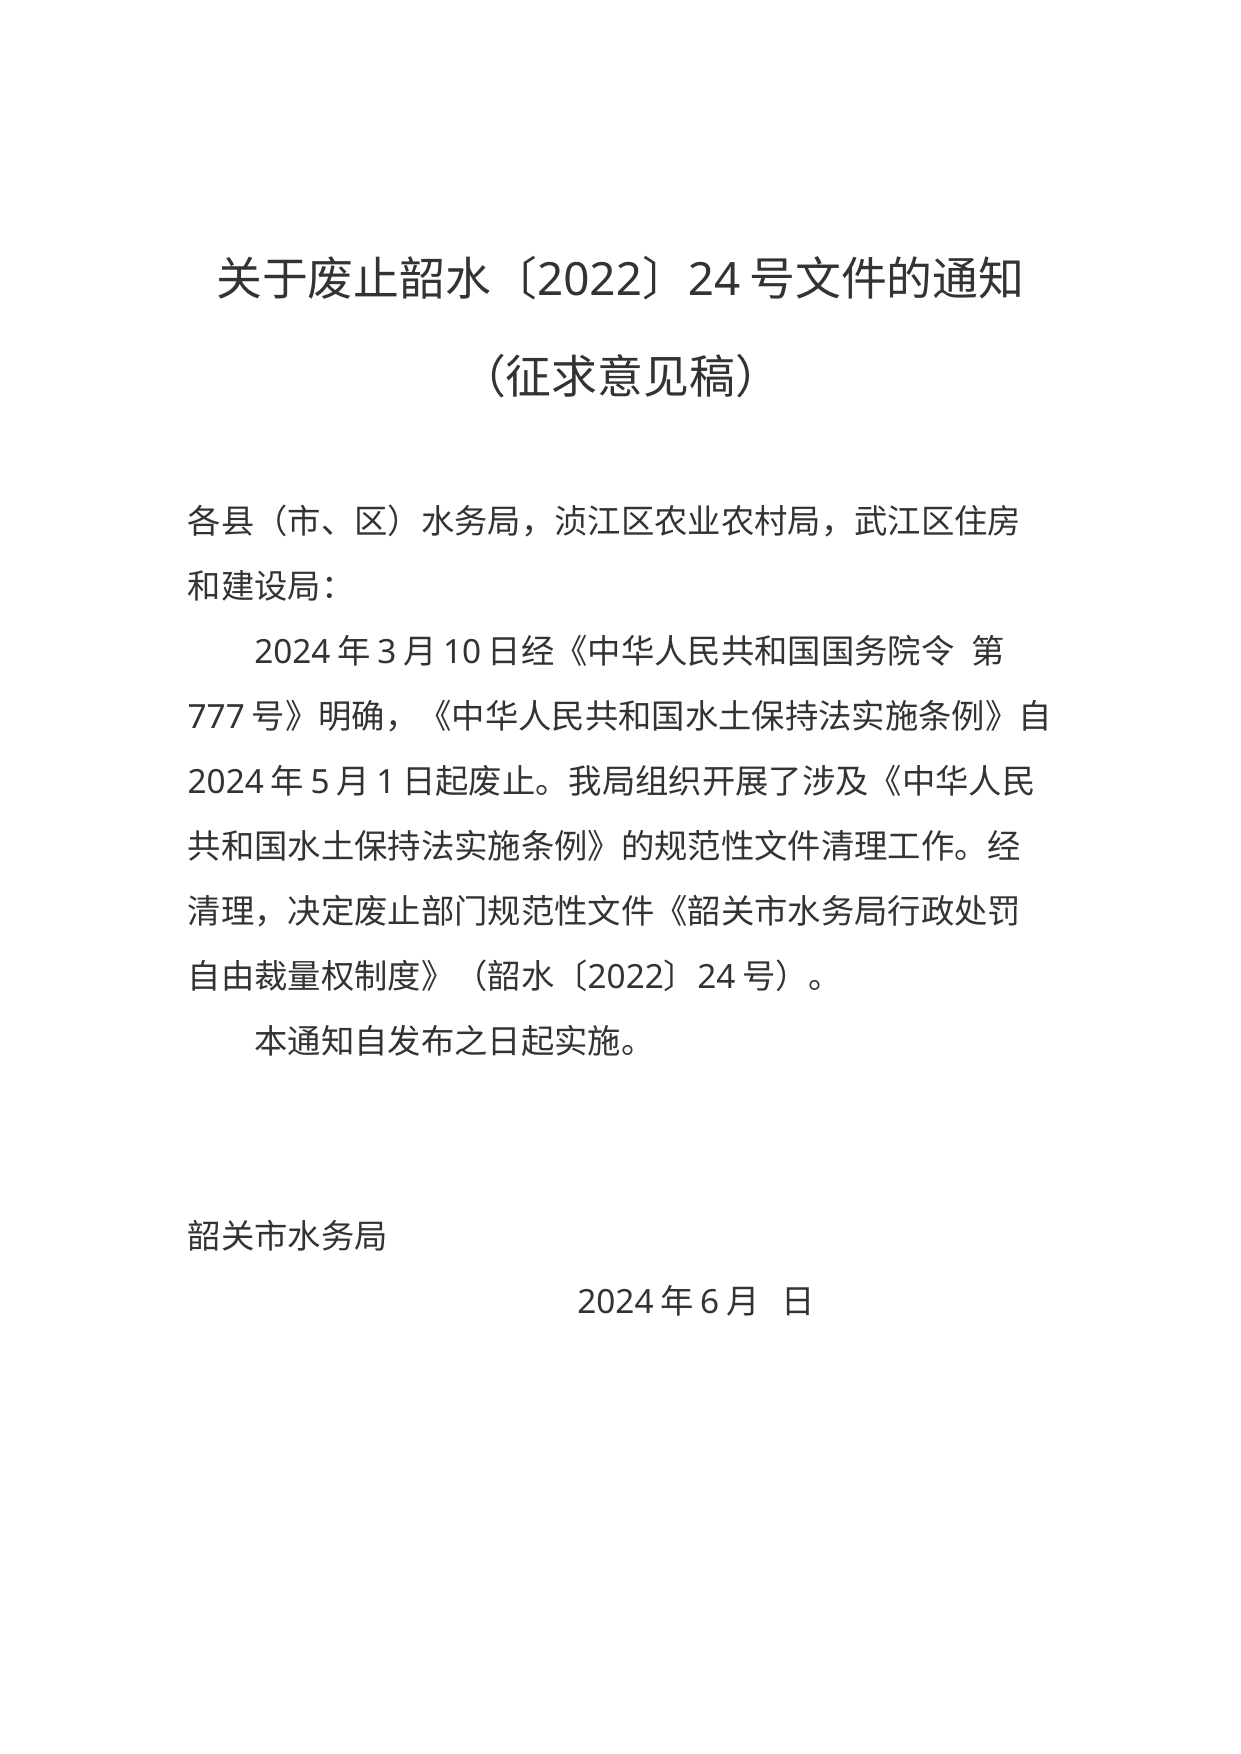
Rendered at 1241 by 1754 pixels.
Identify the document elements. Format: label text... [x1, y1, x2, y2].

subtitle 关于废止韶水〔2022〕24号文件的通知 [187, 227, 1053, 324]
text 2024年6月 日 [187, 1267, 1053, 1332]
text 各县（市、区）水务局，浈江区农业农村局，武江区住房和建设局： [187, 487, 1053, 617]
text 2024年3月10日经《中华人民共和国国务院令 第777号》明确，《中华人民共和国水土保持法实施条例》自2024年5月1日起废止。我局组织开展了涉及《中华人民共和国水土保持法实施条例》的规范性文件清理工作。经清理，决定废止部门规范性文件《韶关市水务局行政处罚自由裁量权制度》（韶水〔2022〕24号）。 [187, 617, 1053, 1007]
text 韶关市水务局 [187, 1137, 1053, 1267]
text 本通知自发布之日起实施。 [187, 1007, 1053, 1072]
subtitle （征求意见稿） [187, 324, 1053, 422]
